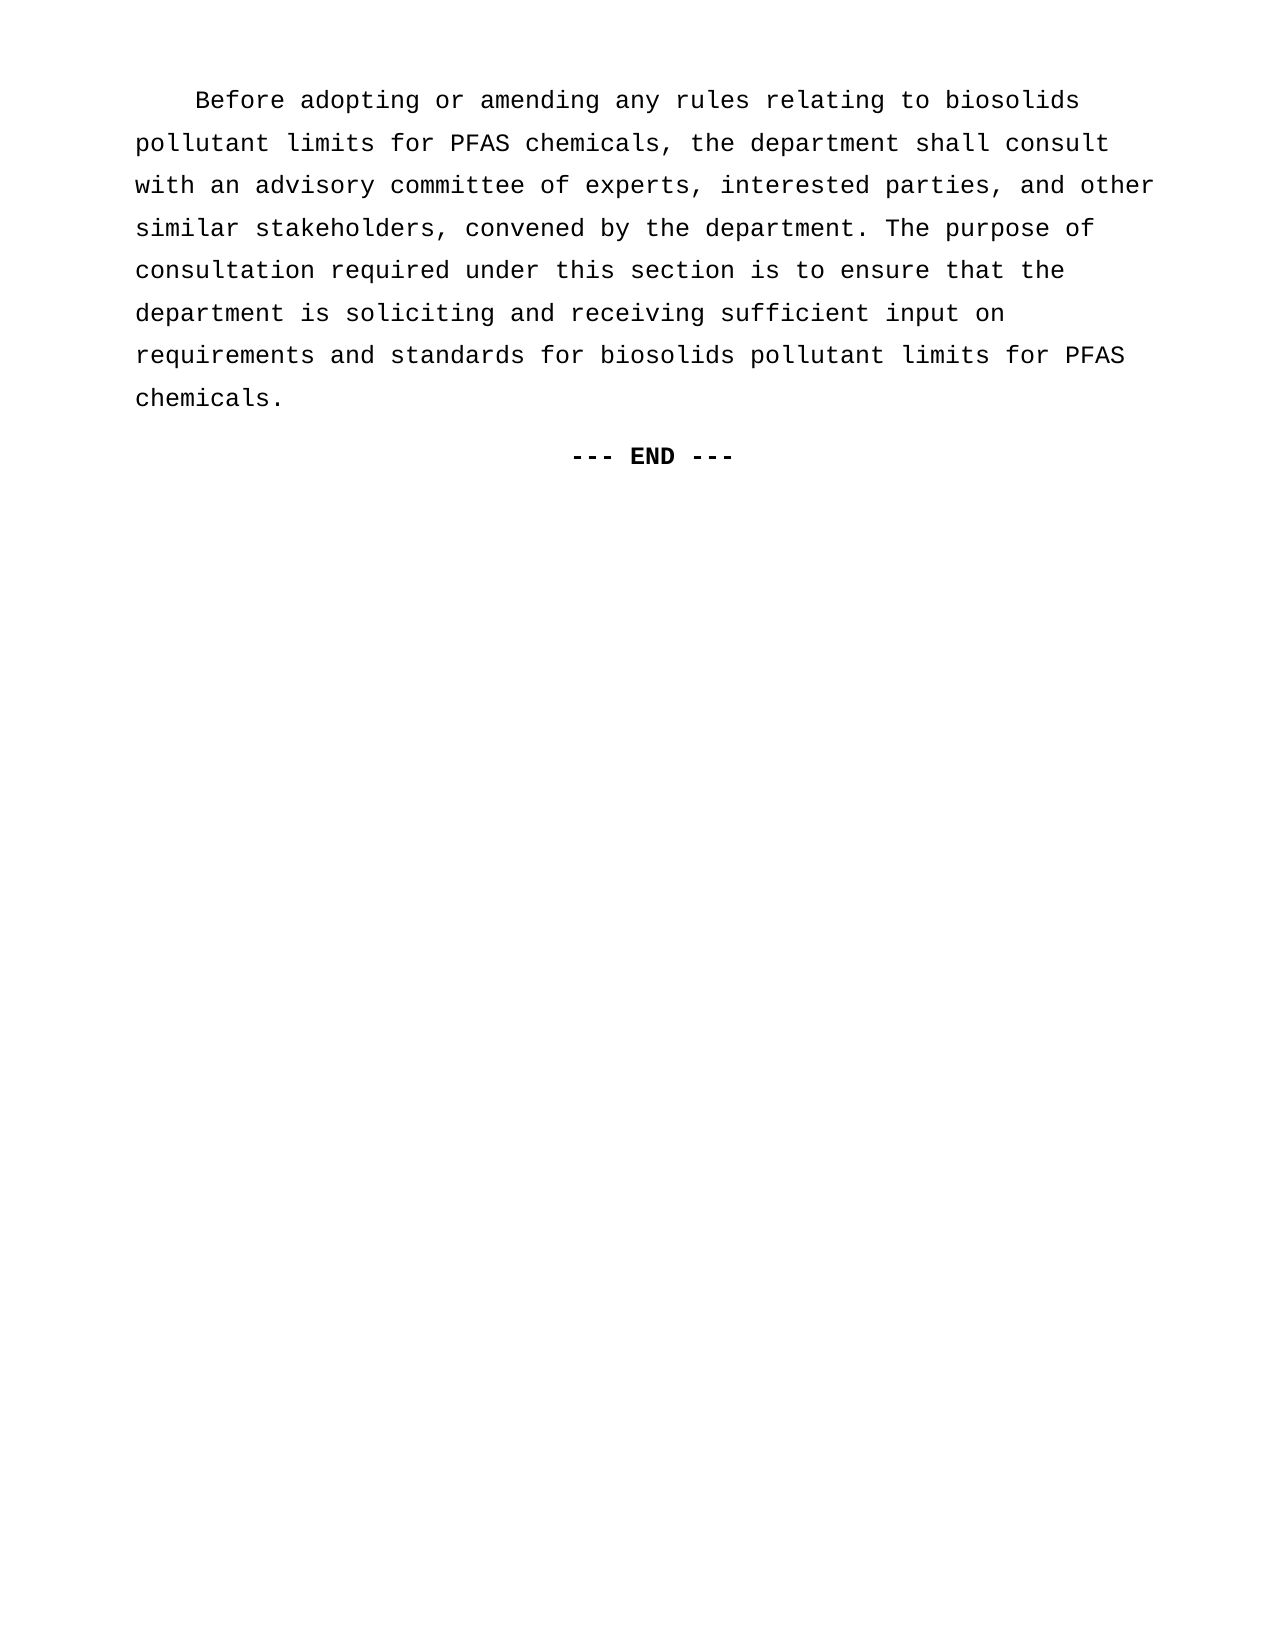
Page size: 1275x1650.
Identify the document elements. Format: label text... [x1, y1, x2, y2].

text Before adopting or amending any rules relating to biosolids pollutant limits for PFAS chemicals, the department shall consult with an advisory committee of experts, interested parties, and other similar stakeholders, convened by the department. The purpose of consultation required under this section is to ensure that the department is soliciting and receiving sufficient input on requirements and standards for biosolids pollutant limits for PFAS chemicals. [135, 75, 1170, 415]
text --- END --- [135, 443, 1170, 472]
